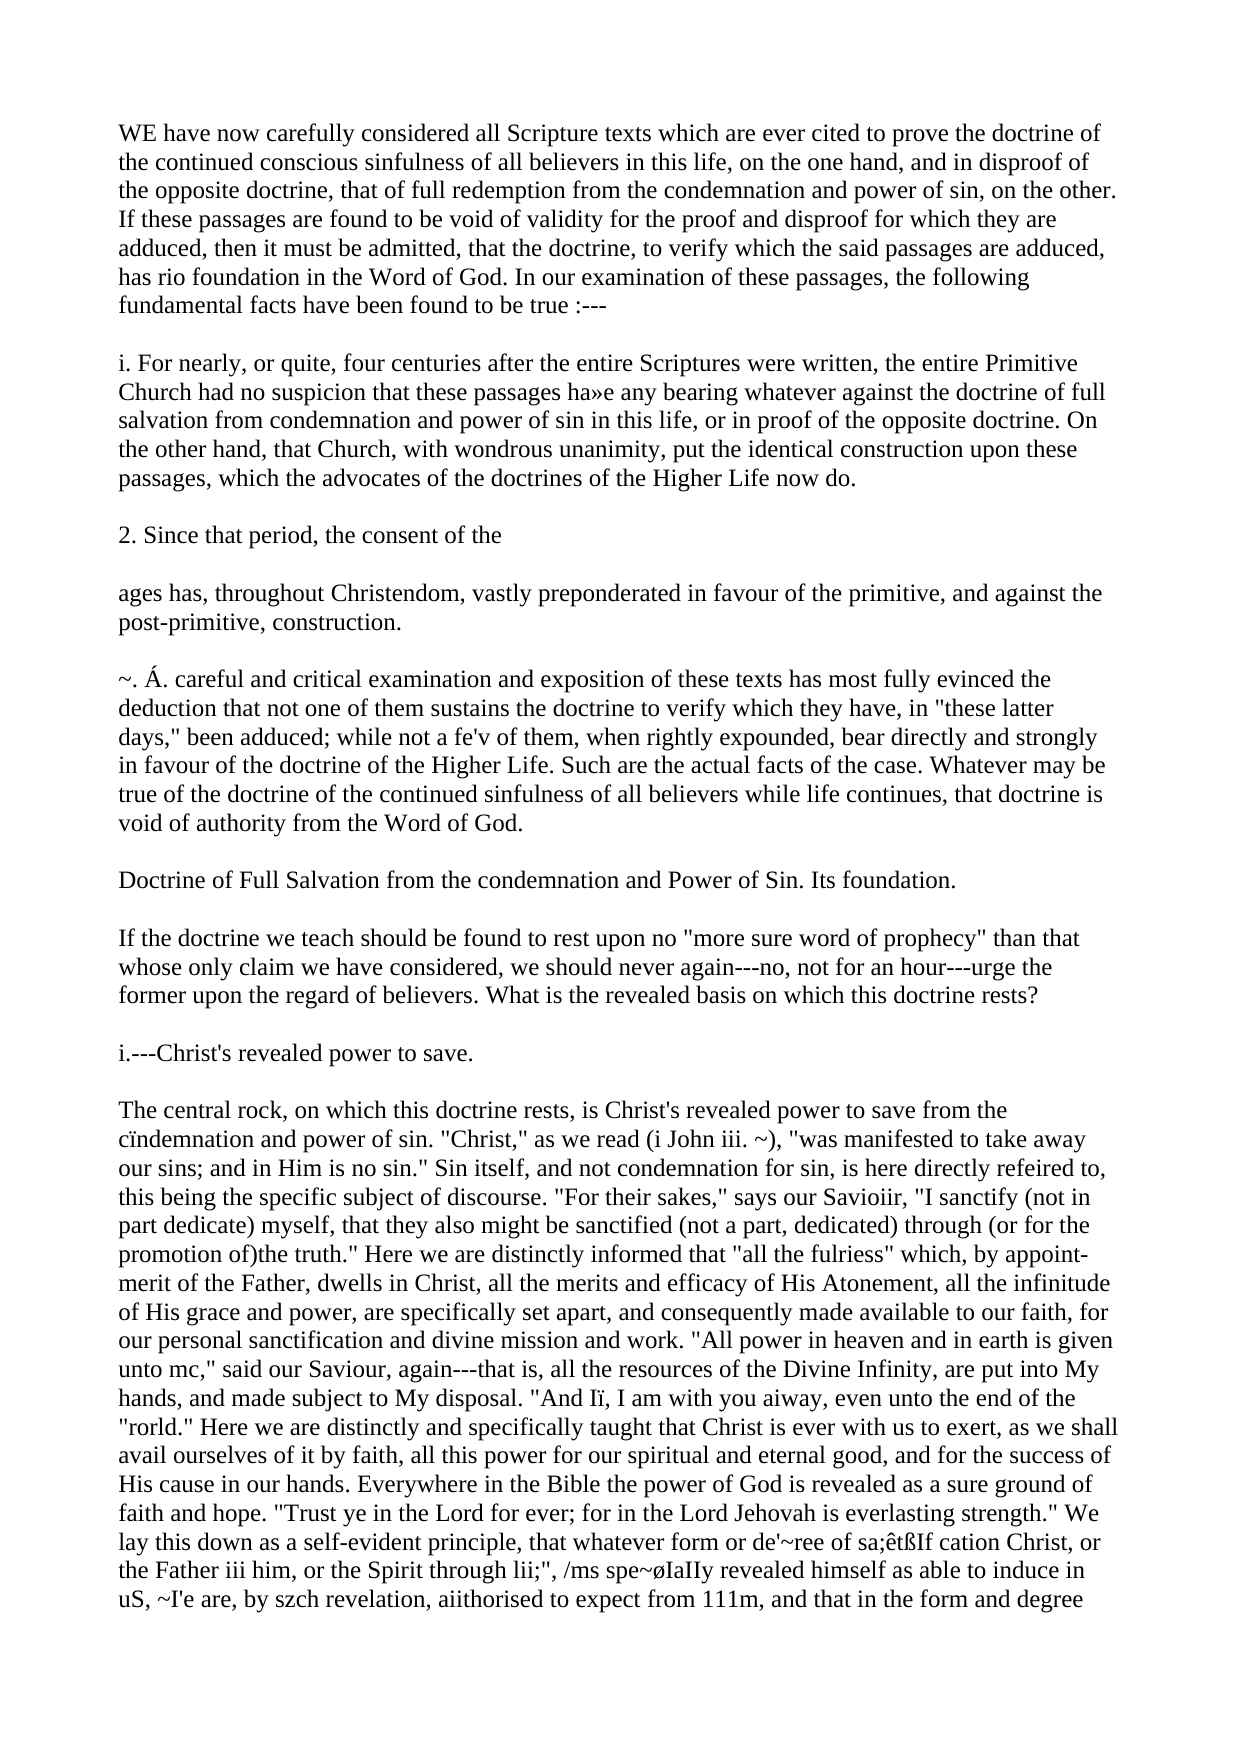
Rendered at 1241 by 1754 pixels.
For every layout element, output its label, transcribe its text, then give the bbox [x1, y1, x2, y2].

text ages has, throughout Christendom, vastly preponderated in favour of the primitive, and against the post-primitive, construction. [118, 578, 1122, 636]
text ~. Á. careful and critical examination and exposition of these texts has most fully evinced the deduction that not one of them sustains the doctrine to verify which they have, in "these latter days," been adduced; while not a fe'v of them, when rightly expounded, bear directly and strongly in favour of the doctrine of the Higher Life. Such are the actual facts of the case. Whatever may be true of the doctrine of the continued sinfulness of all believers while life continues, that doctrine is void of authority from the Word of God. [118, 664, 1122, 837]
text If the doctrine we teach should be found to rest upon no "more sure word of prophecy" than that whose only claim we have considered, we should never again---no, not for an hour---urge the former upon the regard of believers. What is the revealed basis on which this doctrine rests? [118, 923, 1122, 1009]
text Doctrine of Full Salvation from the condemnation and Power of Sin. Its foundation. [118, 866, 1122, 894]
text 2. Since that period, the consent of the [118, 521, 1122, 549]
text i.---Christ's revealed power to save. [118, 1038, 1122, 1067]
text i. For nearly, or quite, four centuries after the entire Scriptures were written, the entire Primitive Church had no suspicion that these passages ha»e any bearing whatever against the doctrine of full salvation from condemnation and power of sin in this life, or in proof of the opposite doctrine. On the other hand, that Church, with wondrous unanimity, put the identical construction upon these passages, which the advocates of the doctrines of the Higher Life now do. [118, 348, 1122, 492]
text WE have now carefully considered all Scripture texts which are ever cited to prove the doctrine of the continued conscious sinfulness of all believers in this life, on the one hand, and in disproof of the opposite doctrine, that of full redemption from the condemnation and power of sin, on the other. If these passages are found to be void of validity for the proof and disproof for which they are adduced, then it must be admitted, that the doctrine, to verify which the said passages are adduced, has rio foundation in the Word of God. In our examination of these passages, the following fundamental facts have been found to be true :--- [118, 118, 1122, 319]
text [118, 1096, 1122, 1613]
